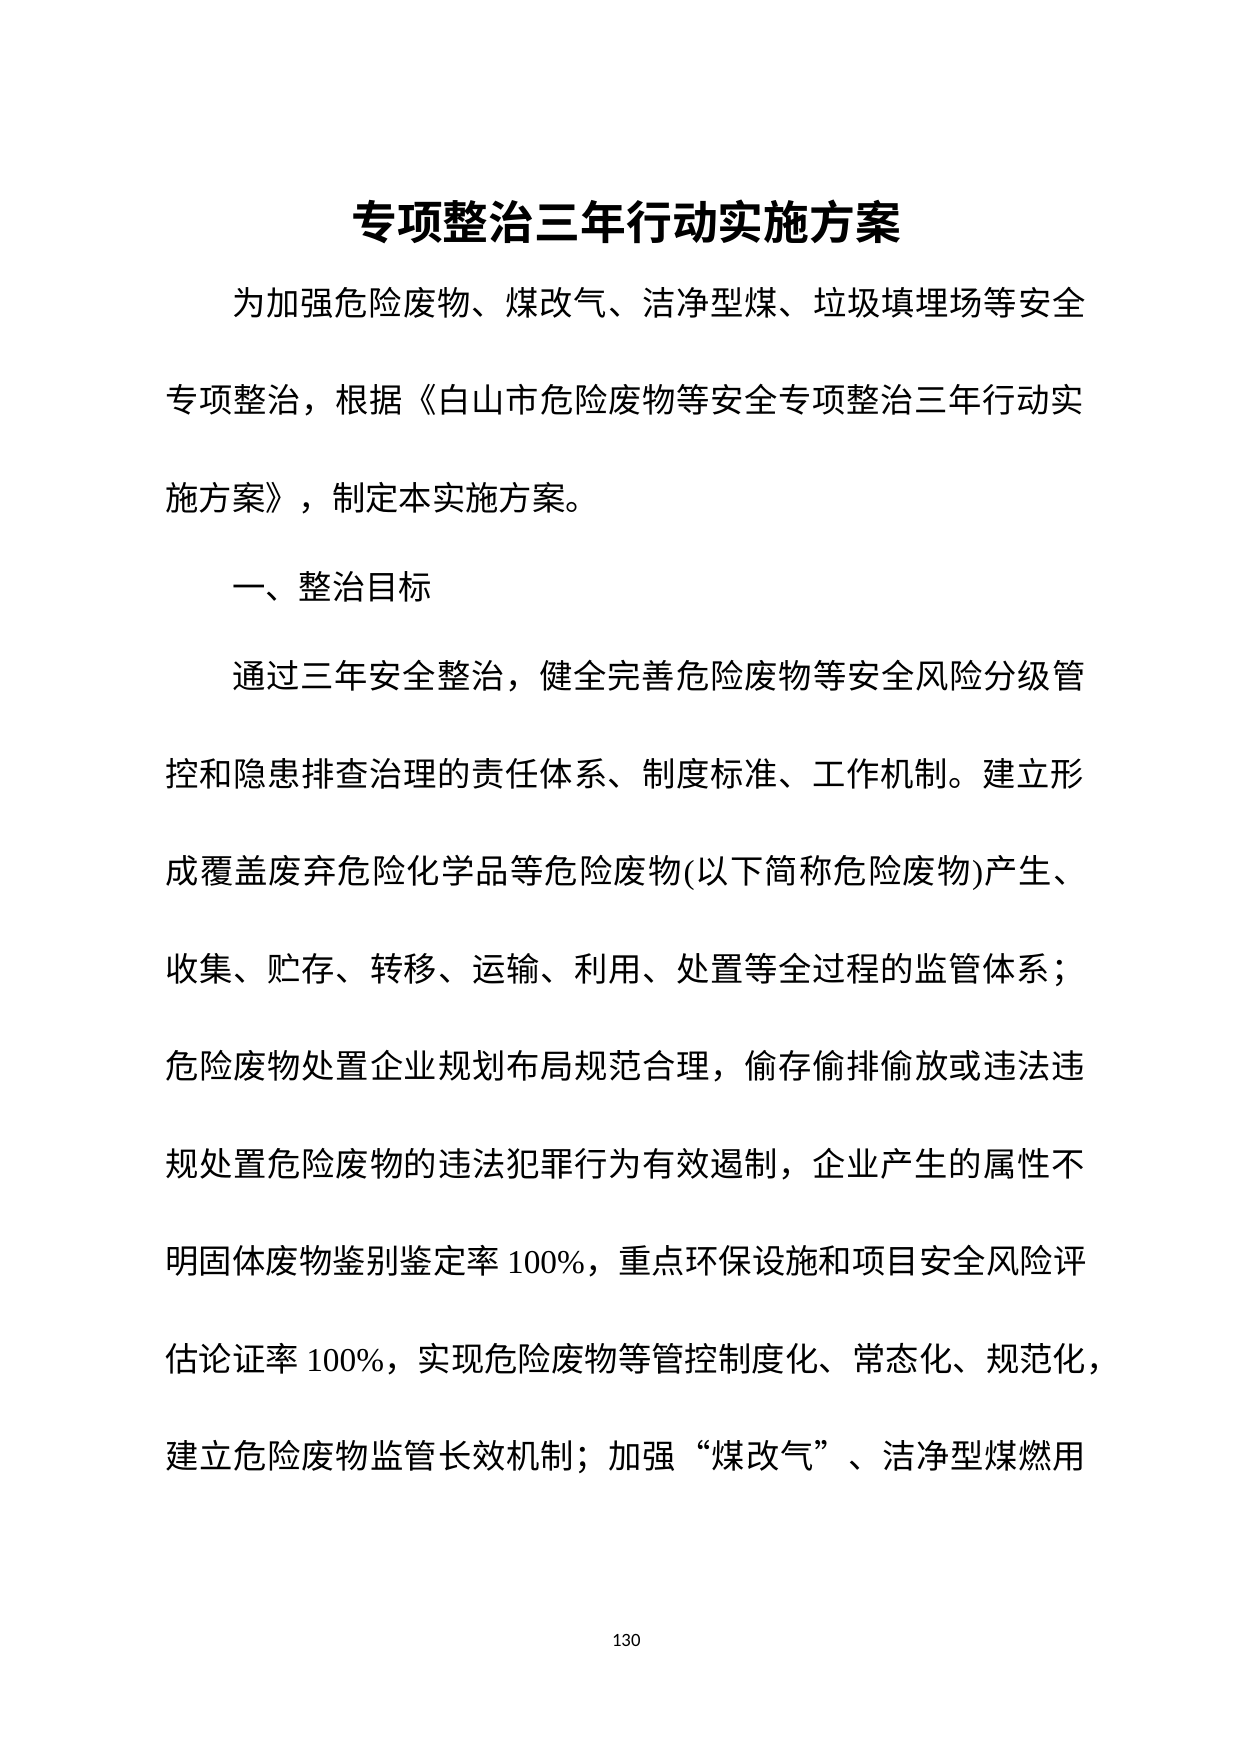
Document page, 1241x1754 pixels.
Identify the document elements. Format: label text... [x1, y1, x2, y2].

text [165, 641, 1087, 1486]
text 一、整治目标 [165, 552, 1087, 617]
text 为加强危险废物、煤改气、洁净型煤、垃圾填埋场等安全专项整治，根据《白山市危险废物等安全专项整治三年行动实施方案》，制定本实施方案。 [165, 268, 1087, 528]
text 专项整治三年行动实施方案 [165, 171, 1087, 268]
